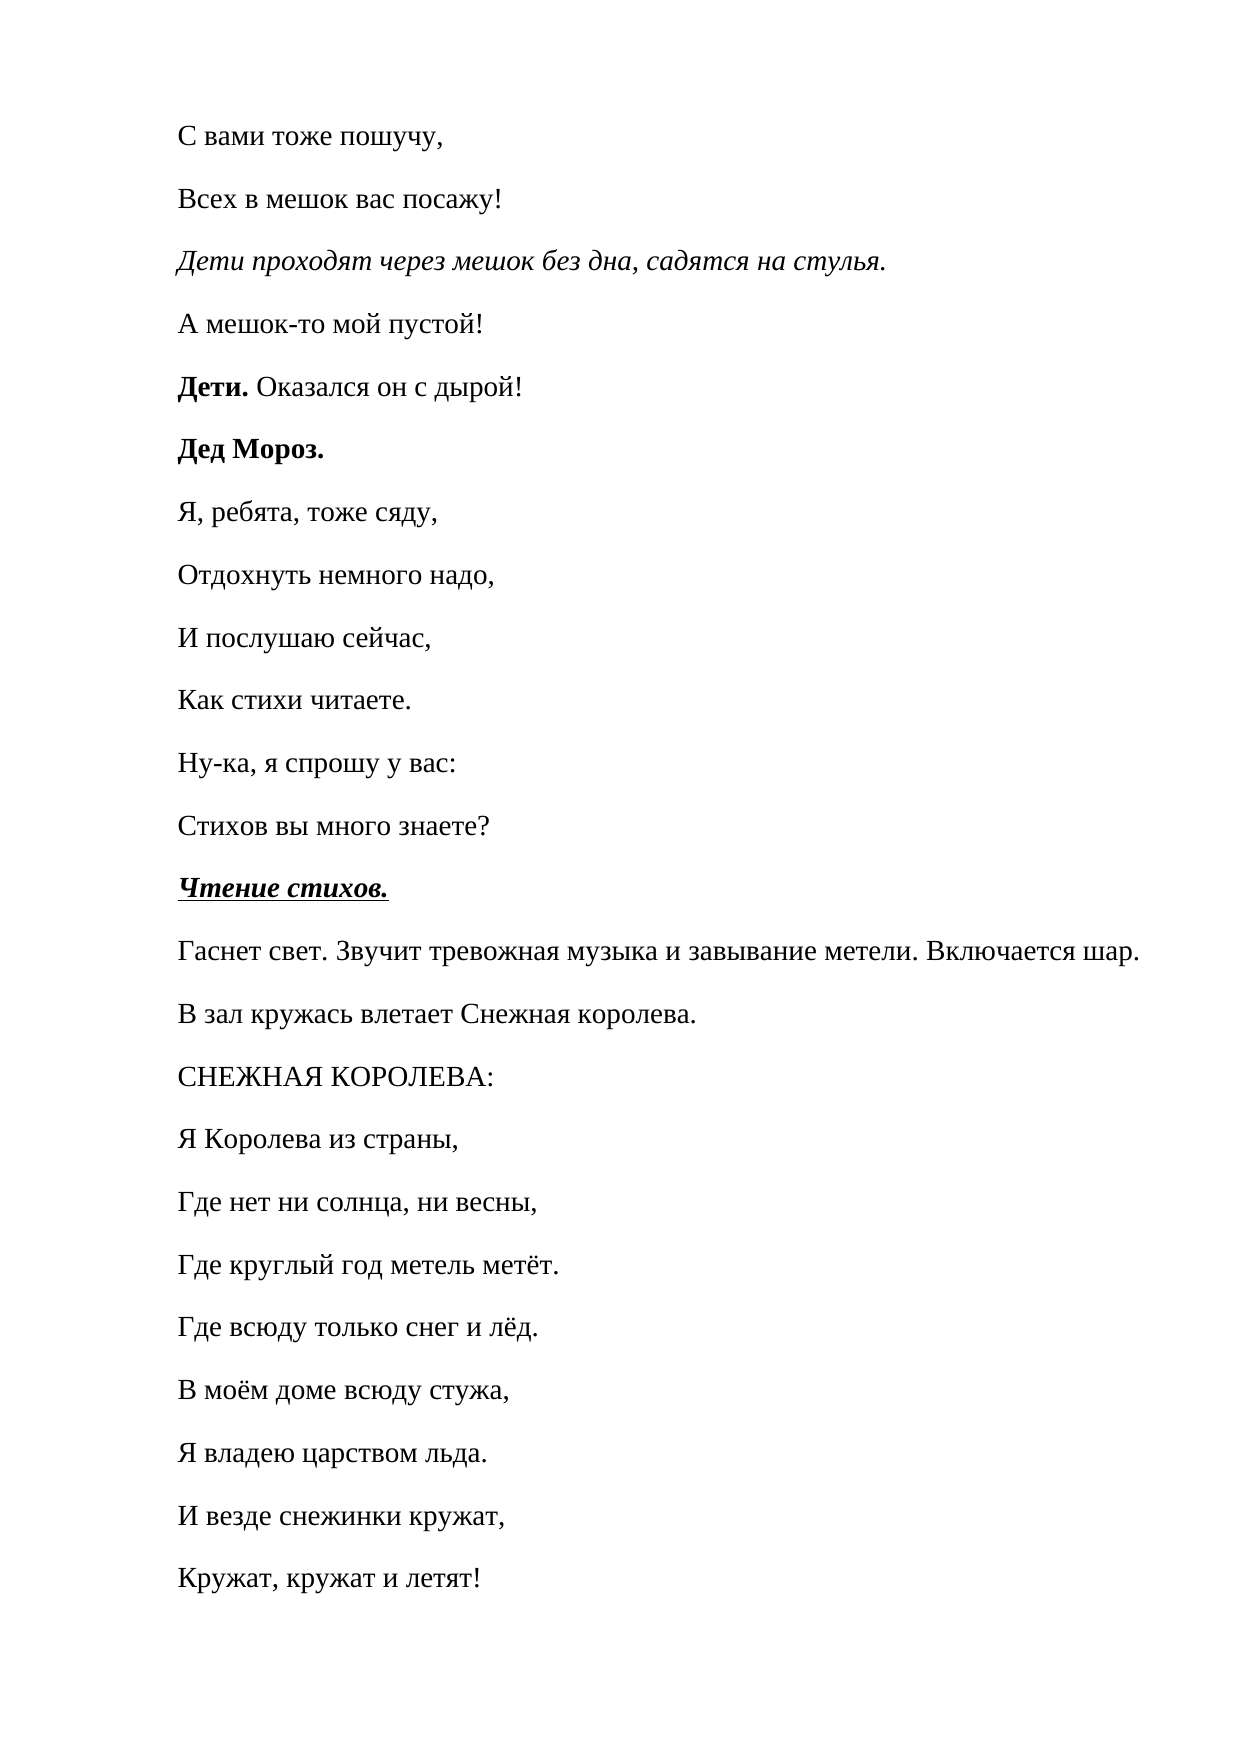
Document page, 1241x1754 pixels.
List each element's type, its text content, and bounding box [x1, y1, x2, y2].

text Ну-ка, я спрошу у вас: [177, 745, 1152, 779]
text Дети проходят через мешок без дна, садятся на стулья. [177, 243, 1152, 277]
text В моём доме всюду стужа, [177, 1372, 1152, 1406]
text Где всюду только снег и лёд. [177, 1309, 1152, 1343]
text И везде снежинки кружат, [177, 1498, 1152, 1531]
text Где нет ни солнца, ни весны, [177, 1184, 1152, 1218]
text Где круглый год метель метёт. [177, 1247, 1152, 1280]
text Я, ребята, тоже сяду, [177, 494, 1152, 528]
text С вами тоже пошучу, [177, 118, 1152, 152]
text Дети. Оказался он с дырой! [177, 369, 1152, 402]
text Кружат, кружат и летят! [177, 1560, 1152, 1594]
text И послушаю сейчас, [177, 620, 1152, 653]
text Чтение стихов. [177, 871, 1152, 904]
text Я Королева из страны, [177, 1121, 1152, 1155]
text Стихов вы много знаете? [177, 808, 1152, 841]
text Как стихи читаете. [177, 682, 1152, 716]
text Отдохнуть немного надо, [177, 557, 1152, 591]
text Я владею царством льда. [177, 1435, 1152, 1468]
text СНЕЖНАЯ КОРОЛЕВА: [177, 1059, 1152, 1092]
text Гаснет свет. Звучит тревожная музыка и завывание метели. Включается шар. [177, 933, 1152, 967]
text А мешок-то мой пустой! [177, 306, 1152, 340]
text Дед Мороз. [177, 432, 1152, 465]
text Всех в мешок вас посажу! [177, 181, 1152, 214]
text В зал кружась влетает Снежная королева. [177, 996, 1152, 1029]
